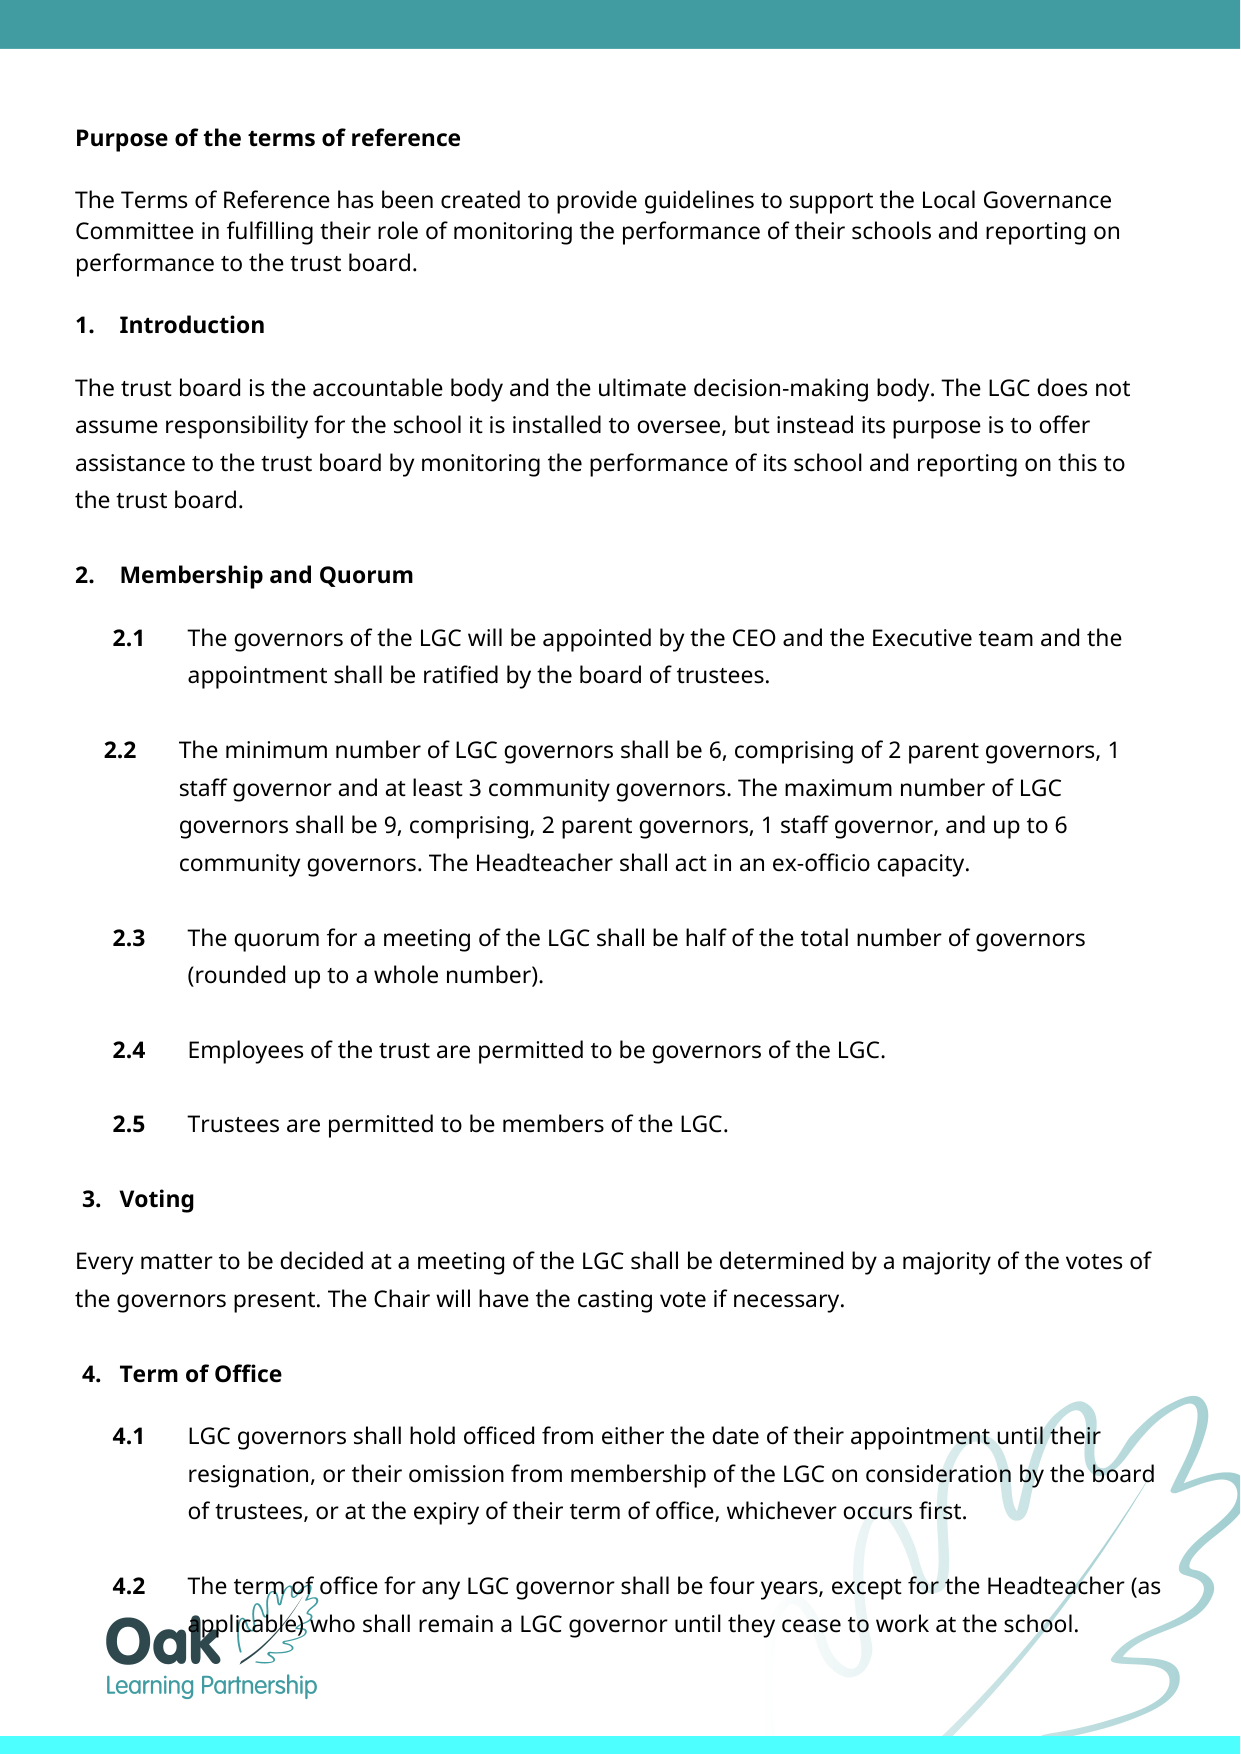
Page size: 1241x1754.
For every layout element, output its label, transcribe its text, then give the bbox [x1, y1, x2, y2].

list The governors of the LGC will be appointed by the CEO and the Executive team and the appointment shall be ratified by the board of trustees. [112, 622, 1165, 690]
list Voting [82, 1182, 1165, 1214]
picture [0, 0, 1241, 1754]
list LGC governors shall hold officed from either the date of their appointment until their resignation, or their omission from membership of the LGC on consideration by the board of trustees, or at the expiry of their term of office, whichever occurs first. [112, 1420, 1165, 1526]
list Membership and Quorum [75, 559, 1165, 590]
text The trust board is the accountable body and the ultimate decision-making body. The LGC does not assume responsibility for the school it is installed to oversee, but instead its purpose is to offer assistance to the trust board by monitoring the performance of its school and reporting on this to the trust board. [75, 372, 1165, 515]
list Introduction [75, 309, 1165, 340]
text The Terms of Reference has been created to provide guidelines to support the Local Governance Committee in fulfilling their role of monitoring the performance of their schools and reporting on performance to the trust board. [75, 184, 1165, 278]
list The term of office for any LGC governor shall be four years, except for the Headteacher (as applicable) who shall remain a LGC governor until they cease to work at the school. [112, 1570, 1165, 1639]
list Trustees are permitted to be members of the LGC. [112, 1107, 1165, 1139]
text Purpose of the terms of reference [75, 122, 1165, 153]
text Every matter to be decided at a meeting of the LGC shall be determined by a majority of the votes of the governors present. The Chair will have the casting vote if necessary. [75, 1245, 1165, 1314]
list Employees of the trust are permitted to be governors of the LGC. [112, 1034, 1165, 1065]
list The minimum number of LGC governors shall be 6, comprising of 2 parent governors, 1 staff governor and at least 3 community governors. The maximum number of LGC governors shall be 9, comprising, 2 parent governors, 1 staff governor, and up to 6 community governors. The Headteacher shall act in an ex-officio capacity. [103, 734, 1165, 878]
list The quorum for a meeting of the LGC shall be half of the total number of governors (rounded up to a whole number). [112, 922, 1165, 990]
list Term of Office [82, 1357, 1165, 1389]
